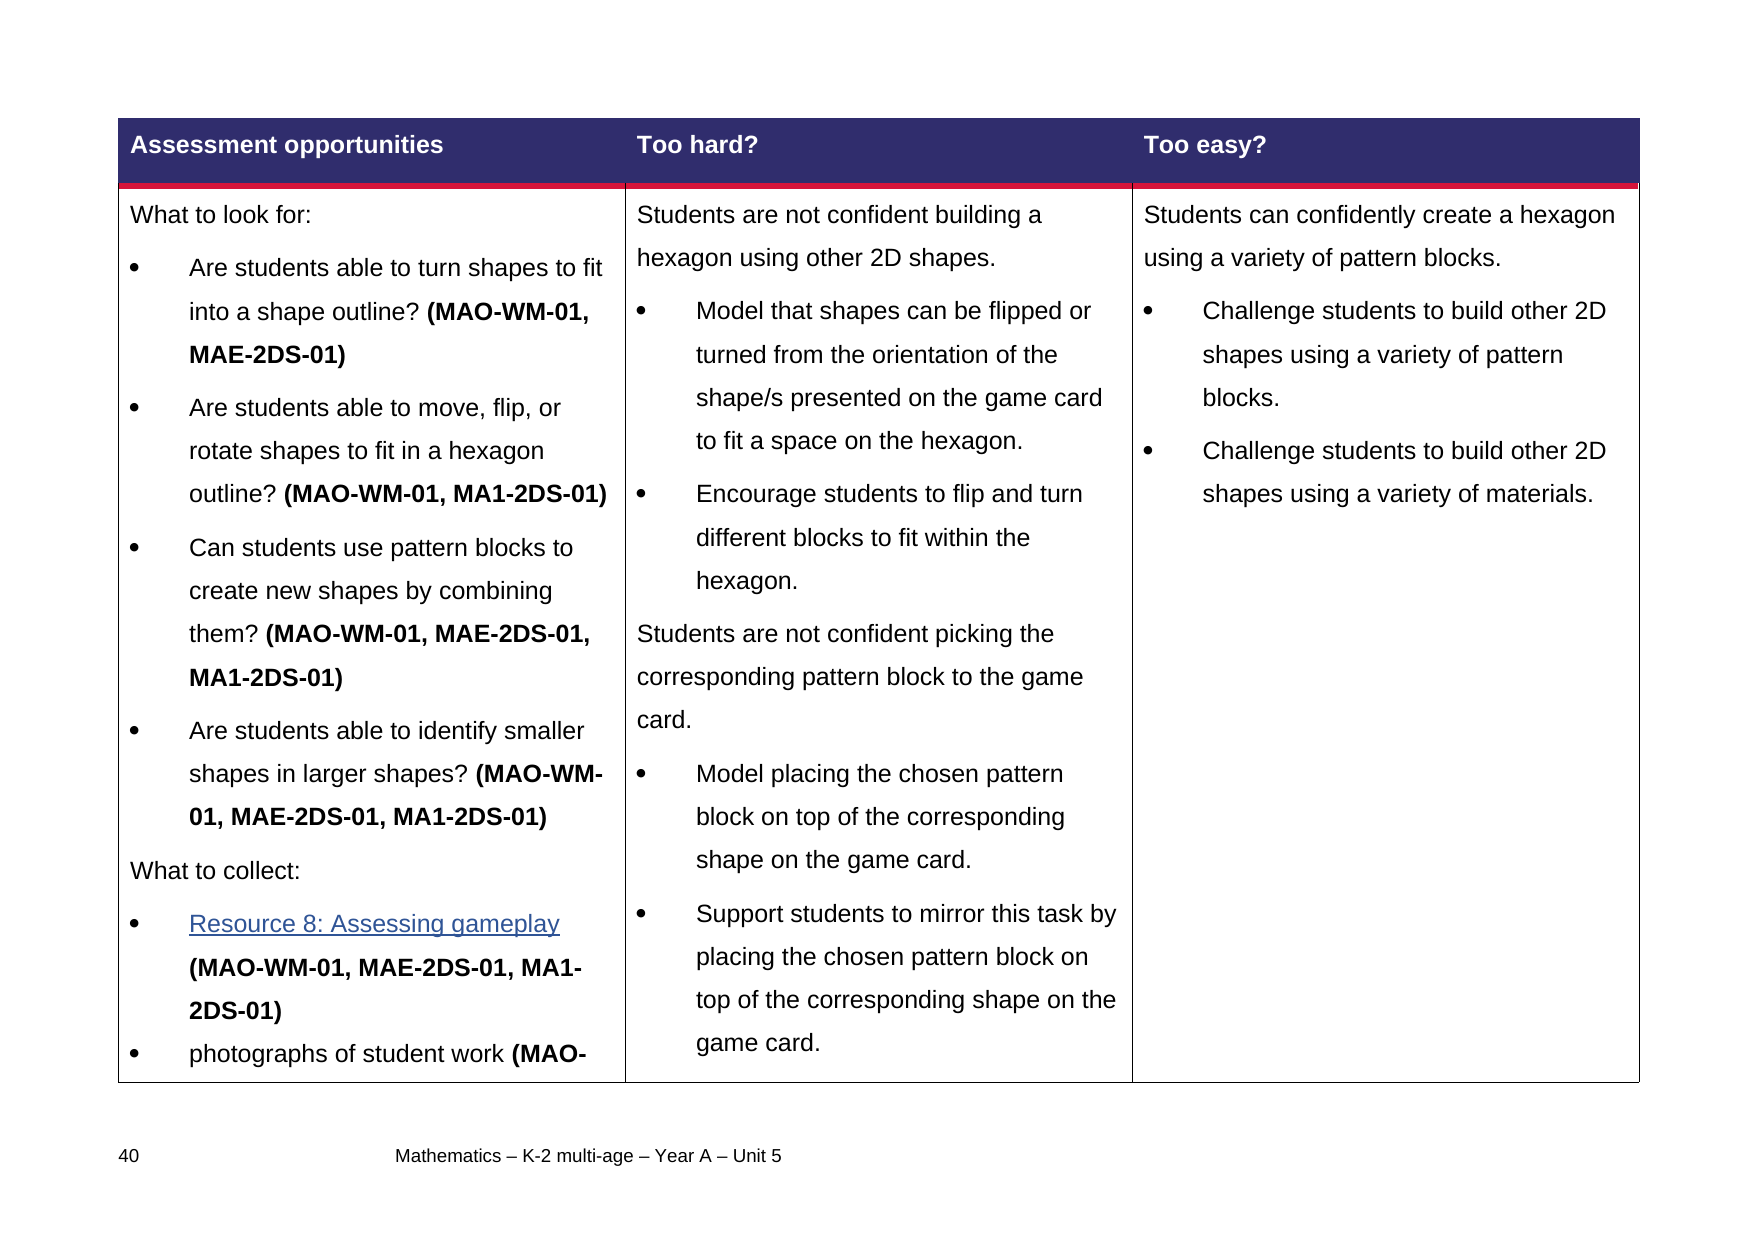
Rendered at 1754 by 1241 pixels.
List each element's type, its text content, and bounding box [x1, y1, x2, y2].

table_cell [1133, 183, 1639, 1082]
table_header Too easy? [1133, 119, 1639, 183]
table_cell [626, 189, 1132, 1082]
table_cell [119, 189, 625, 1082]
table_header Assessment opportunities [119, 119, 625, 183]
table_header Too hard? [626, 119, 1132, 183]
